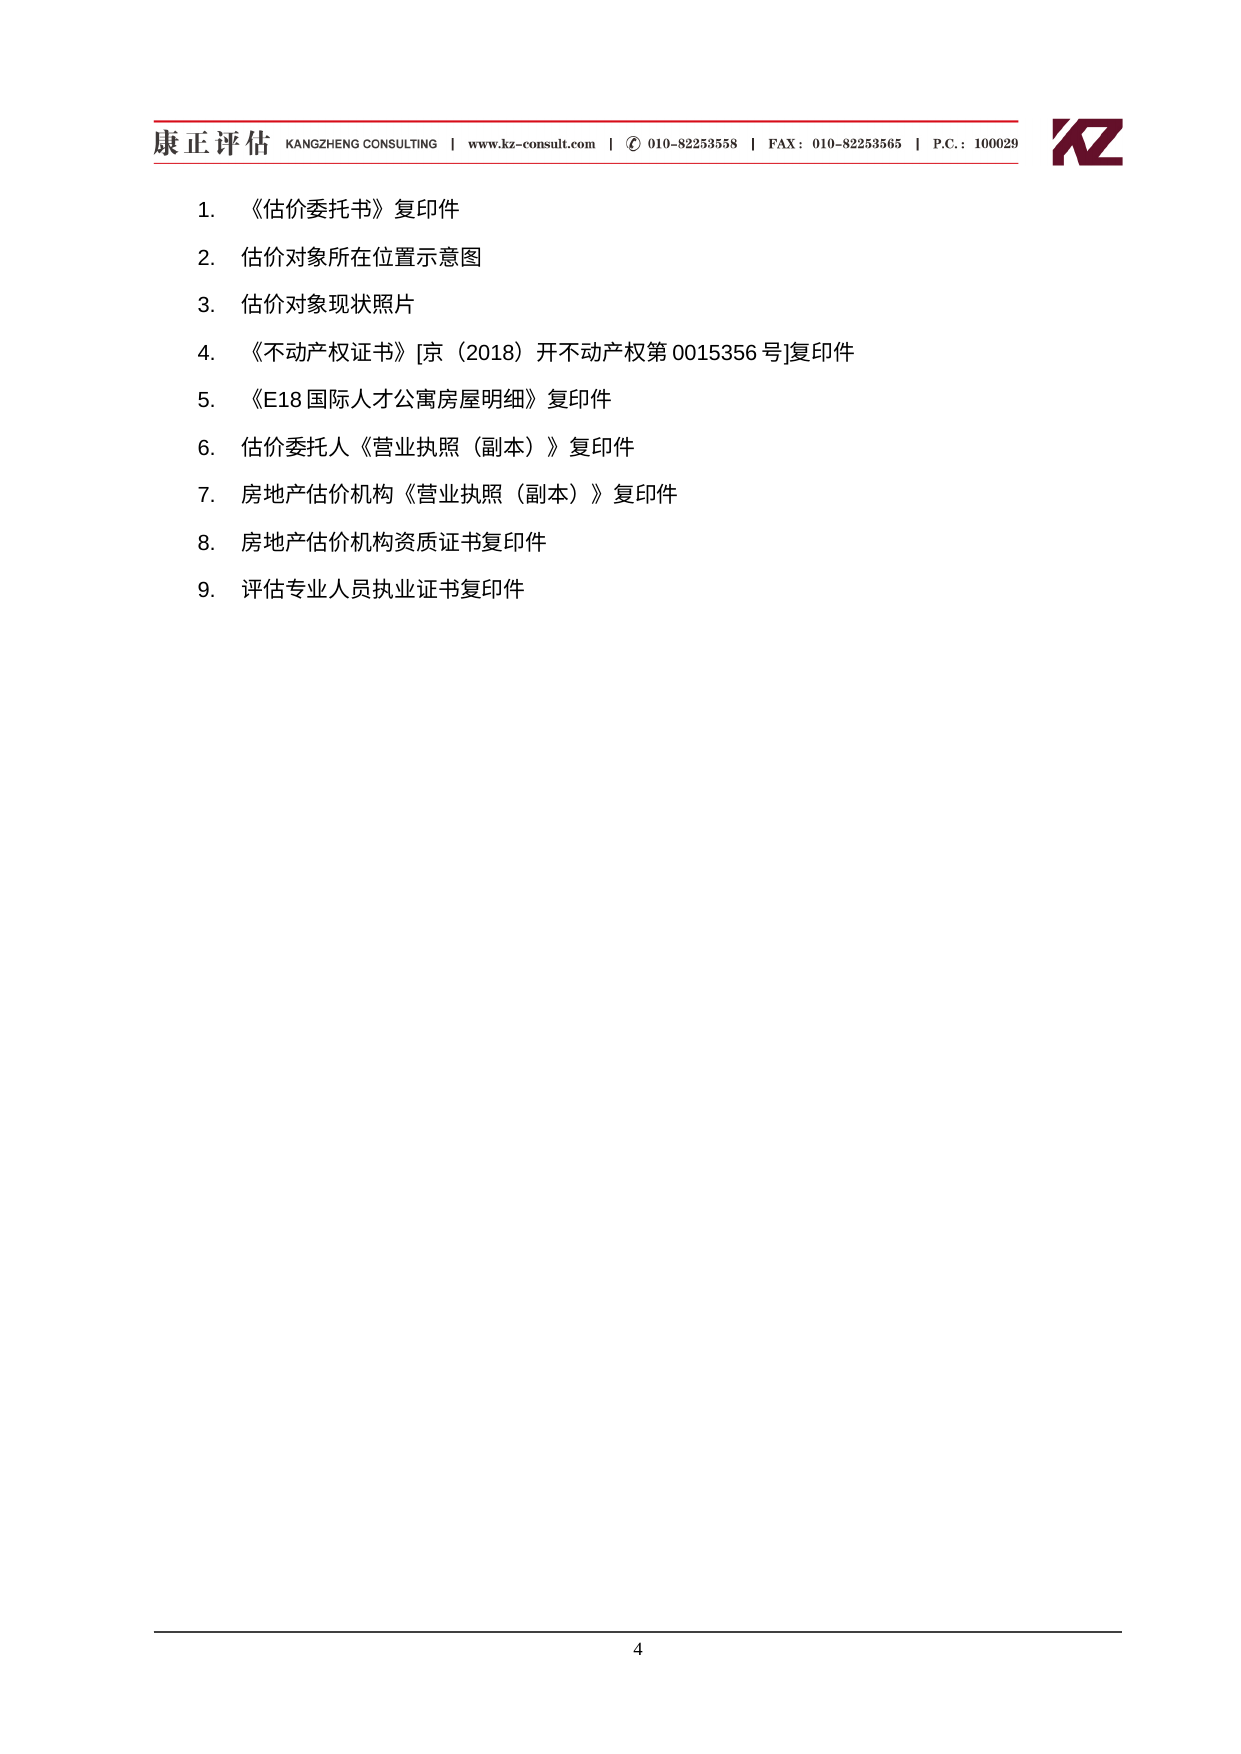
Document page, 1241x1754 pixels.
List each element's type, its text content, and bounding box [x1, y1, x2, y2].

list 《E18国际人才公寓房屋明细》复印件 [197, 382, 1122, 414]
list 估价委托人《营业执照（副本）》复印件 [197, 429, 1122, 461]
list 房地产估价机构资质证书复印件 [197, 524, 1122, 556]
list 评估专业人员执业证书复印件 [197, 572, 1122, 604]
picture [153, 118, 1123, 166]
list 估价对象所在位置示意图 [197, 239, 1122, 271]
list 《估价委托书》复印件 [197, 192, 1122, 224]
list 《不动产权证书》[京（2018）开不动产权第0015356号]复印件 [197, 334, 1122, 366]
list 房地产估价机构《营业执照（副本）》复印件 [197, 477, 1122, 509]
list 估价对象现状照片 [197, 287, 1122, 319]
